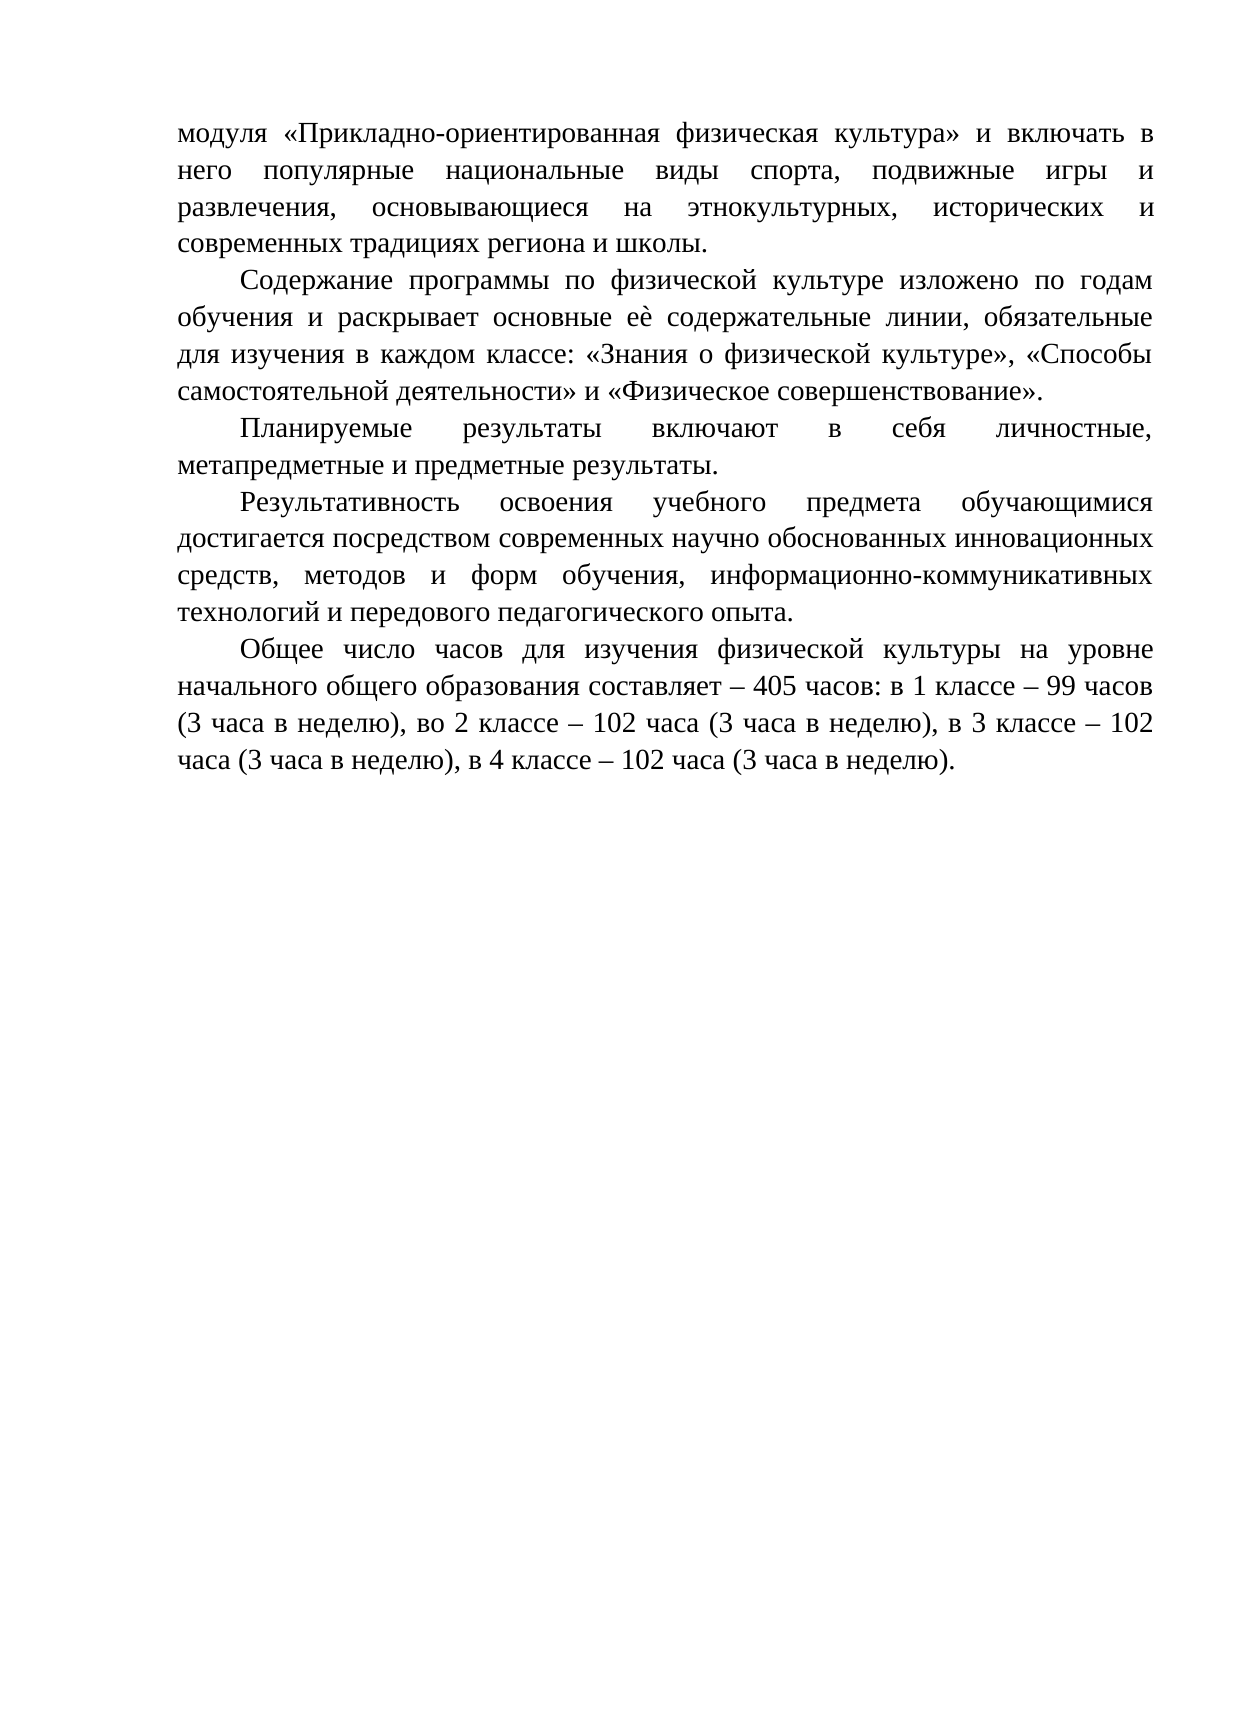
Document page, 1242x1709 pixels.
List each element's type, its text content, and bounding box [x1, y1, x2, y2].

text Общее число часов для изучения физической культуры на уровне начального общего образования составляет – 405 часов: в 1 классе – 99 часов (3 часа в неделю), во 2 классе – 102 часа (3 часа в неделю), в 3 классе – 102 часа (3 часа в неделю), в 4 классе – 102 часа (3 часа в неделю). [177, 631, 1155, 775]
text Планируемые результаты включают в себя личностные, метапредметные и предметные результаты. [177, 410, 1152, 480]
text модуля «Прикладно-ориентированная физическая культура» и включать в него популярные национальные виды спорта, подвижные игры и развлечения, основывающиеся на этнокультурных, исторических и современных традициях региона и школы. [177, 115, 1155, 259]
text Содержание программы по физической культуре изложено по годам обучения и раскрывает основные еѐ содержательные линии, обязательные для изучения в каждом классе: «Знания о физической культуре», «Способы самостоятельной деятельности» и «Физическое совершенствование». [177, 262, 1154, 407]
text Результативность освоения учебного предмета обучающимися достигается посредством современных научно обоснованных инновационных средств, методов и форм обучения, информационно-коммуникативных технологий и передового педагогического опыта. [177, 484, 1153, 628]
